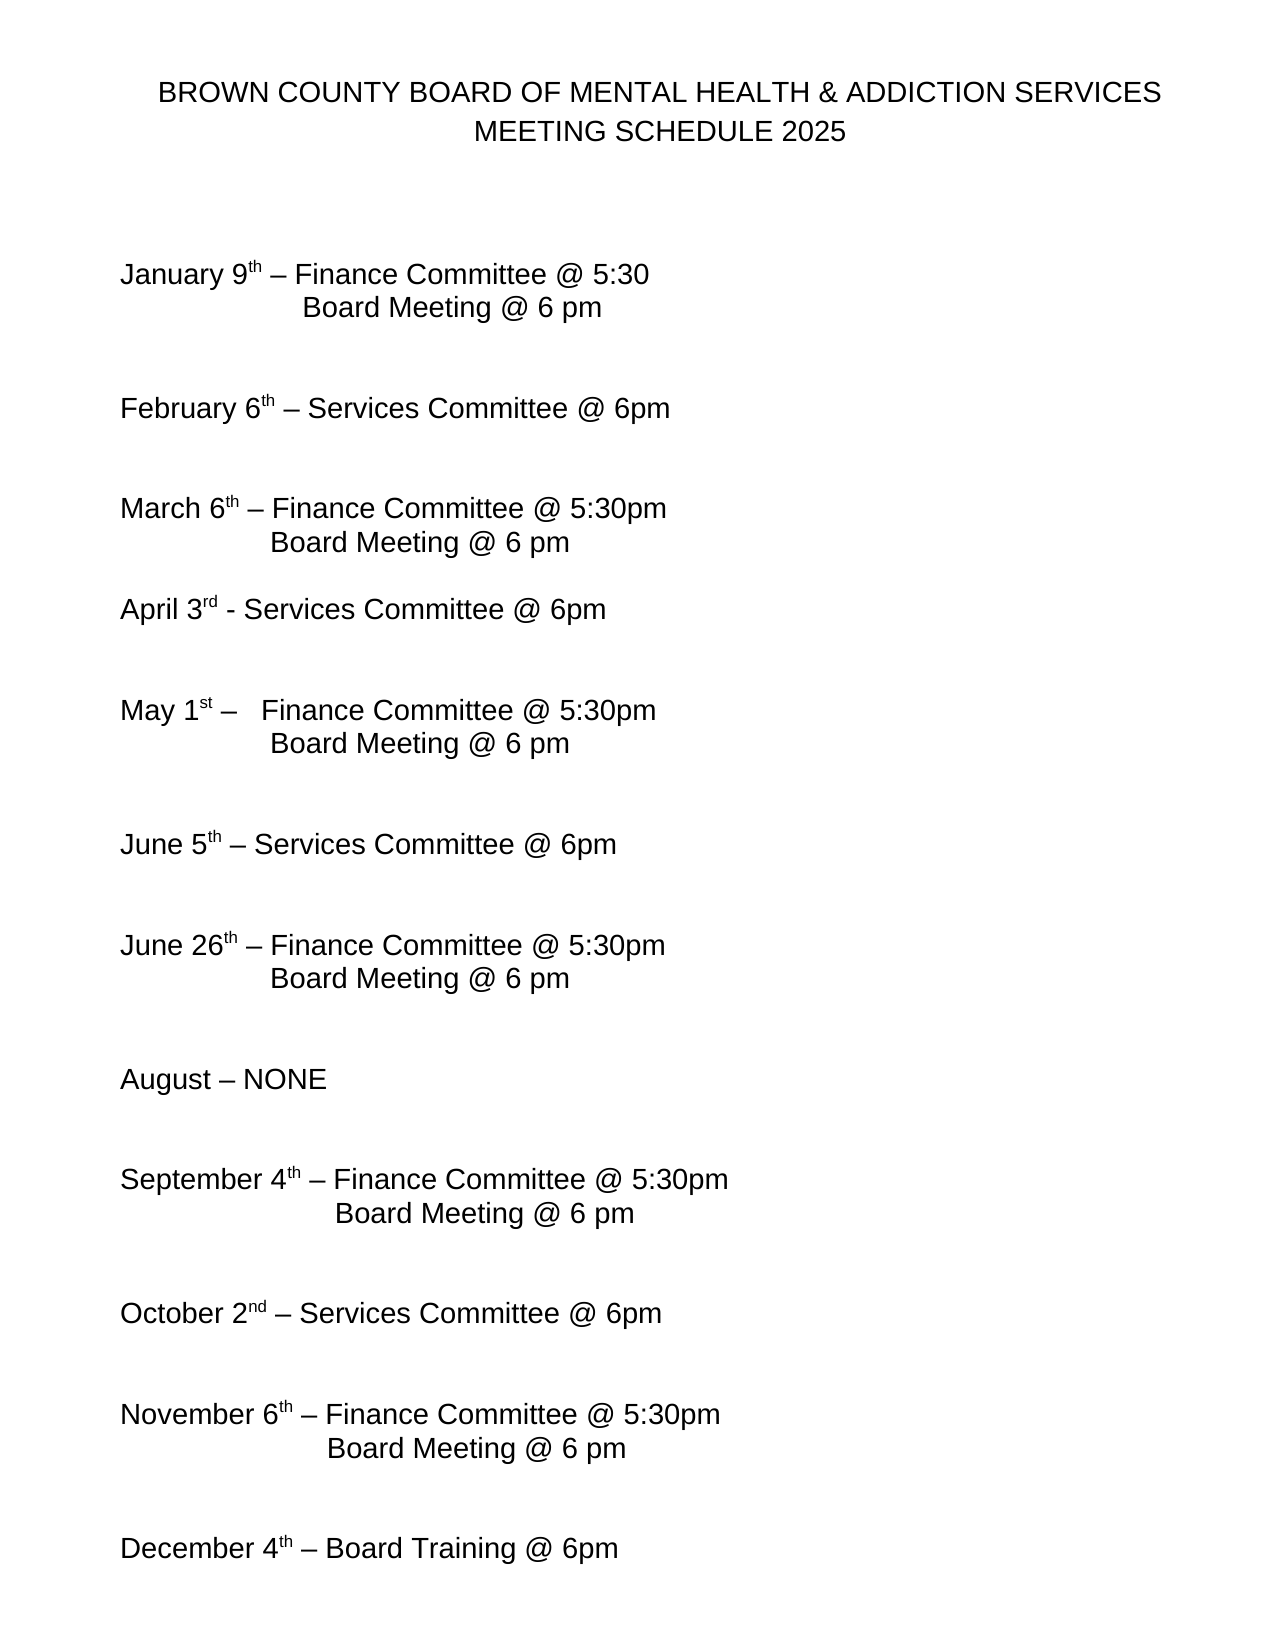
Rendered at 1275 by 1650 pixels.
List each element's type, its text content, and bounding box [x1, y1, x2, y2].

text August – NONE [120, 1062, 1200, 1095]
text Board Meeting @ 6 pm [195, 961, 1200, 994]
text March 6th – Finance Committee @ 5:30pm [120, 491, 1200, 525]
text January 9th – Finance Committee @ 5:30 [120, 257, 1200, 290]
text Board Meeting @ 6 pm [270, 1431, 1200, 1464]
text December 4th – Board Training @ 6pm [120, 1531, 1200, 1565]
text Board Meeting @ 6 pm [195, 726, 1200, 760]
text September 4th – Finance Committee @ 5:30pm [120, 1162, 1200, 1196]
text February 6th – Services Committee @ 6pm [120, 391, 1200, 424]
text October 2nd – Services Committee @ 6pm [120, 1296, 1200, 1330]
text Board Meeting @ 6 pm [270, 1196, 1200, 1229]
text May 1st – Finance Committee @ 5:30pm [120, 693, 1200, 726]
text Board Meeting @ 6 pm [270, 290, 1200, 324]
text BROWN COUNTY BOARD OF MENTAL HEALTH & ADDICTION SERVICES [120, 75, 1200, 108]
text April 3rd - Services Committee @ 6pm [120, 592, 1200, 626]
text Board Meeting @ 6 pm [195, 525, 1200, 558]
text MEETING SCHEDULE 2025 [120, 113, 1200, 147]
text June 26th – Finance Committee @ 5:30pm [120, 927, 1200, 961]
text November 6th – Finance Committee @ 5:30pm [120, 1397, 1200, 1431]
text June 5th – Services Committee @ 6pm [120, 827, 1200, 860]
